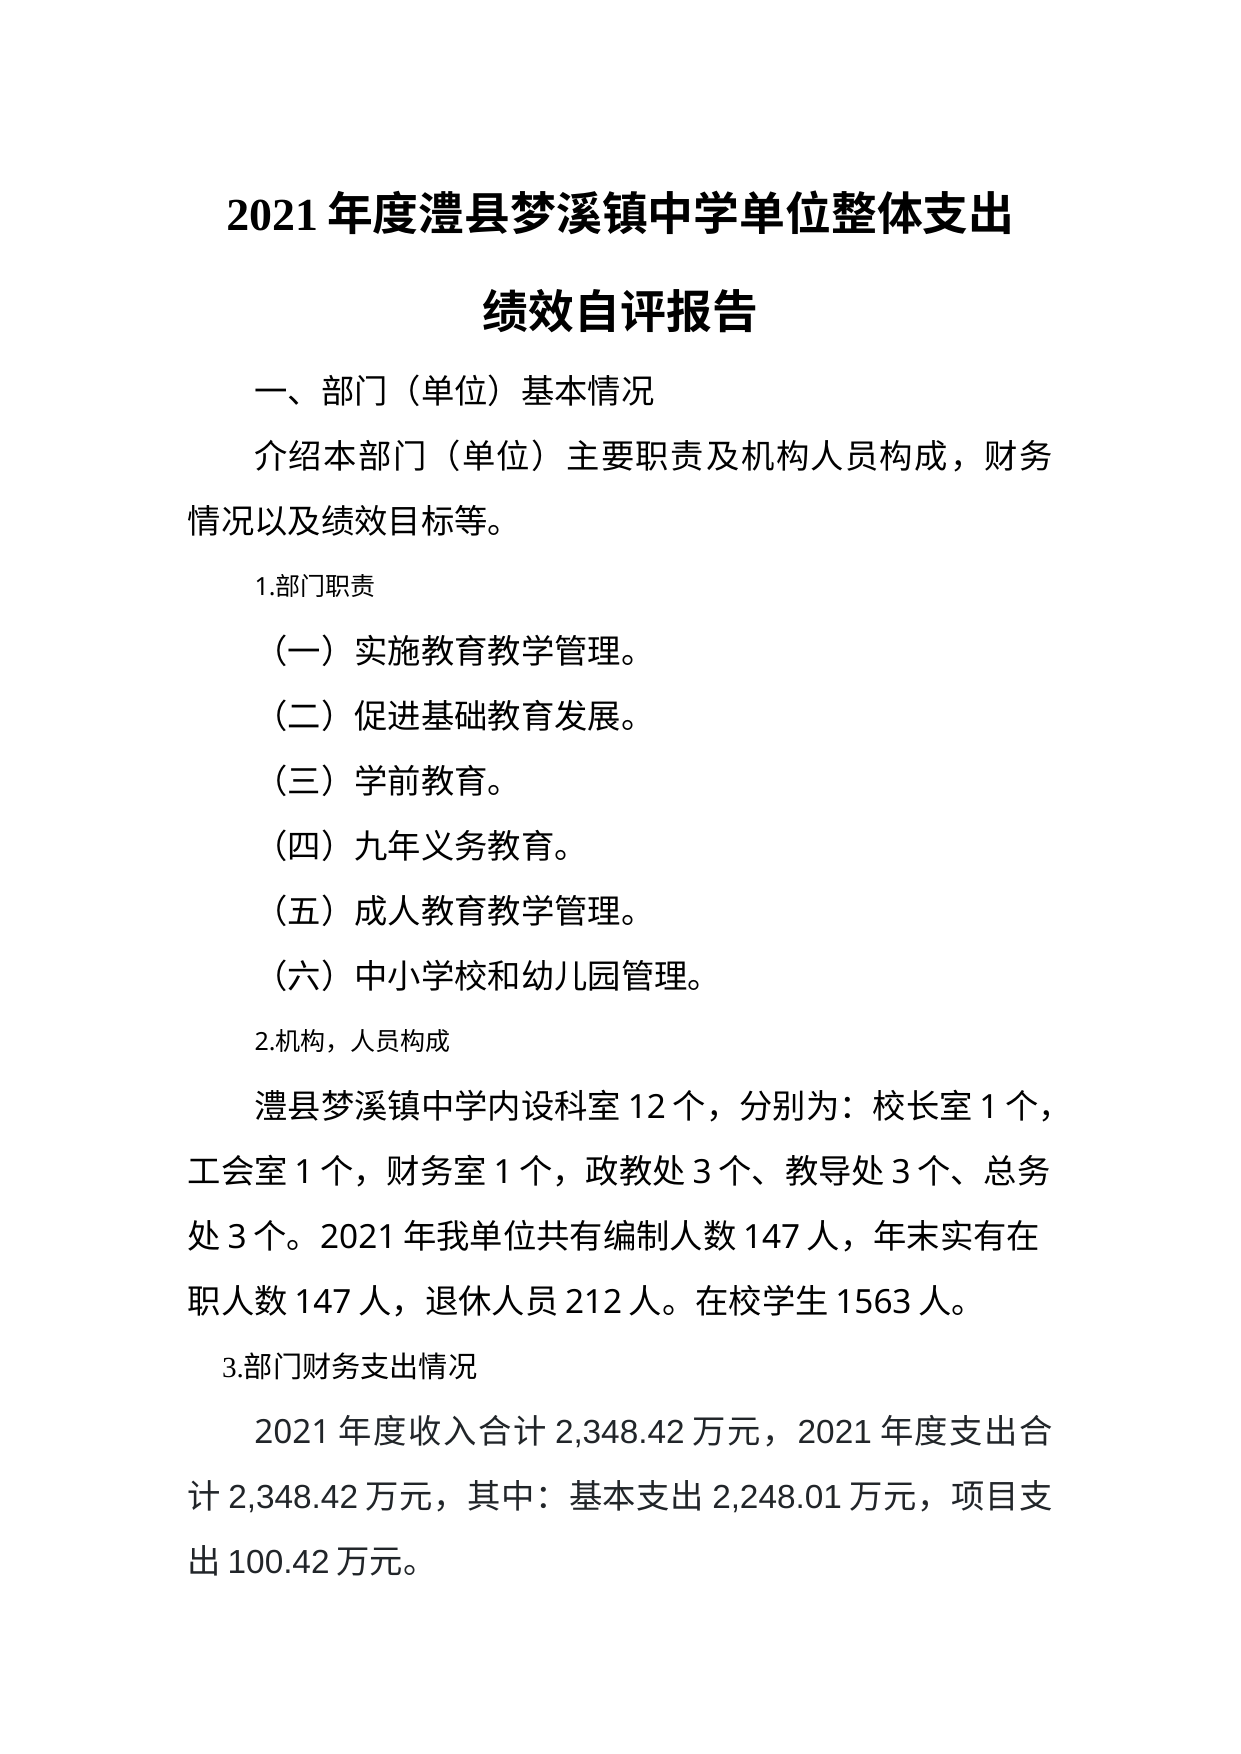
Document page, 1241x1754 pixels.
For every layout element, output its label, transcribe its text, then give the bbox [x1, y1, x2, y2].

text （三）学前教育。 [187, 747, 1053, 812]
text 一、部门（单位）基本情况 [187, 357, 1053, 422]
text 介绍本部门（单位）主要职责及机构人员构成，财务情况以及绩效目标等。 [187, 422, 1053, 552]
text 2021年度澧县梦溪镇中学单位整体支出 [187, 162, 1053, 259]
text 绩效自评报告 [187, 259, 1053, 357]
text 2.机构，人员构成 [187, 1007, 1053, 1072]
text （五）成人教育教学管理。 [187, 877, 1053, 942]
text 澧县梦溪镇中学内设科室12个，分别为：校长室1个，工会室1个，财务室1个，政教处3个、教导处3个、总务处3个。2021年我单位共有编制人数147人，年末实有在职人数147人，退休人员212人。在校学生1563人。 [187, 1072, 1053, 1332]
text （四）九年义务教育。 [187, 812, 1053, 877]
text （六）中小学校和幼儿园管理。 [187, 942, 1053, 1007]
text 3.部门财务支出情况 [187, 1332, 1053, 1397]
text （二）促进基础教育发展。 [187, 682, 1053, 747]
text 2021年度收入合计2,348.42万元，2021年度支出合计2,348.42万元，其中：基本支出2,248.01万元，项目支出100.42万元。 [187, 1397, 1053, 1592]
text （一）实施教育教学管理。 [187, 617, 1053, 682]
text 1.部门职责 [187, 552, 1053, 617]
